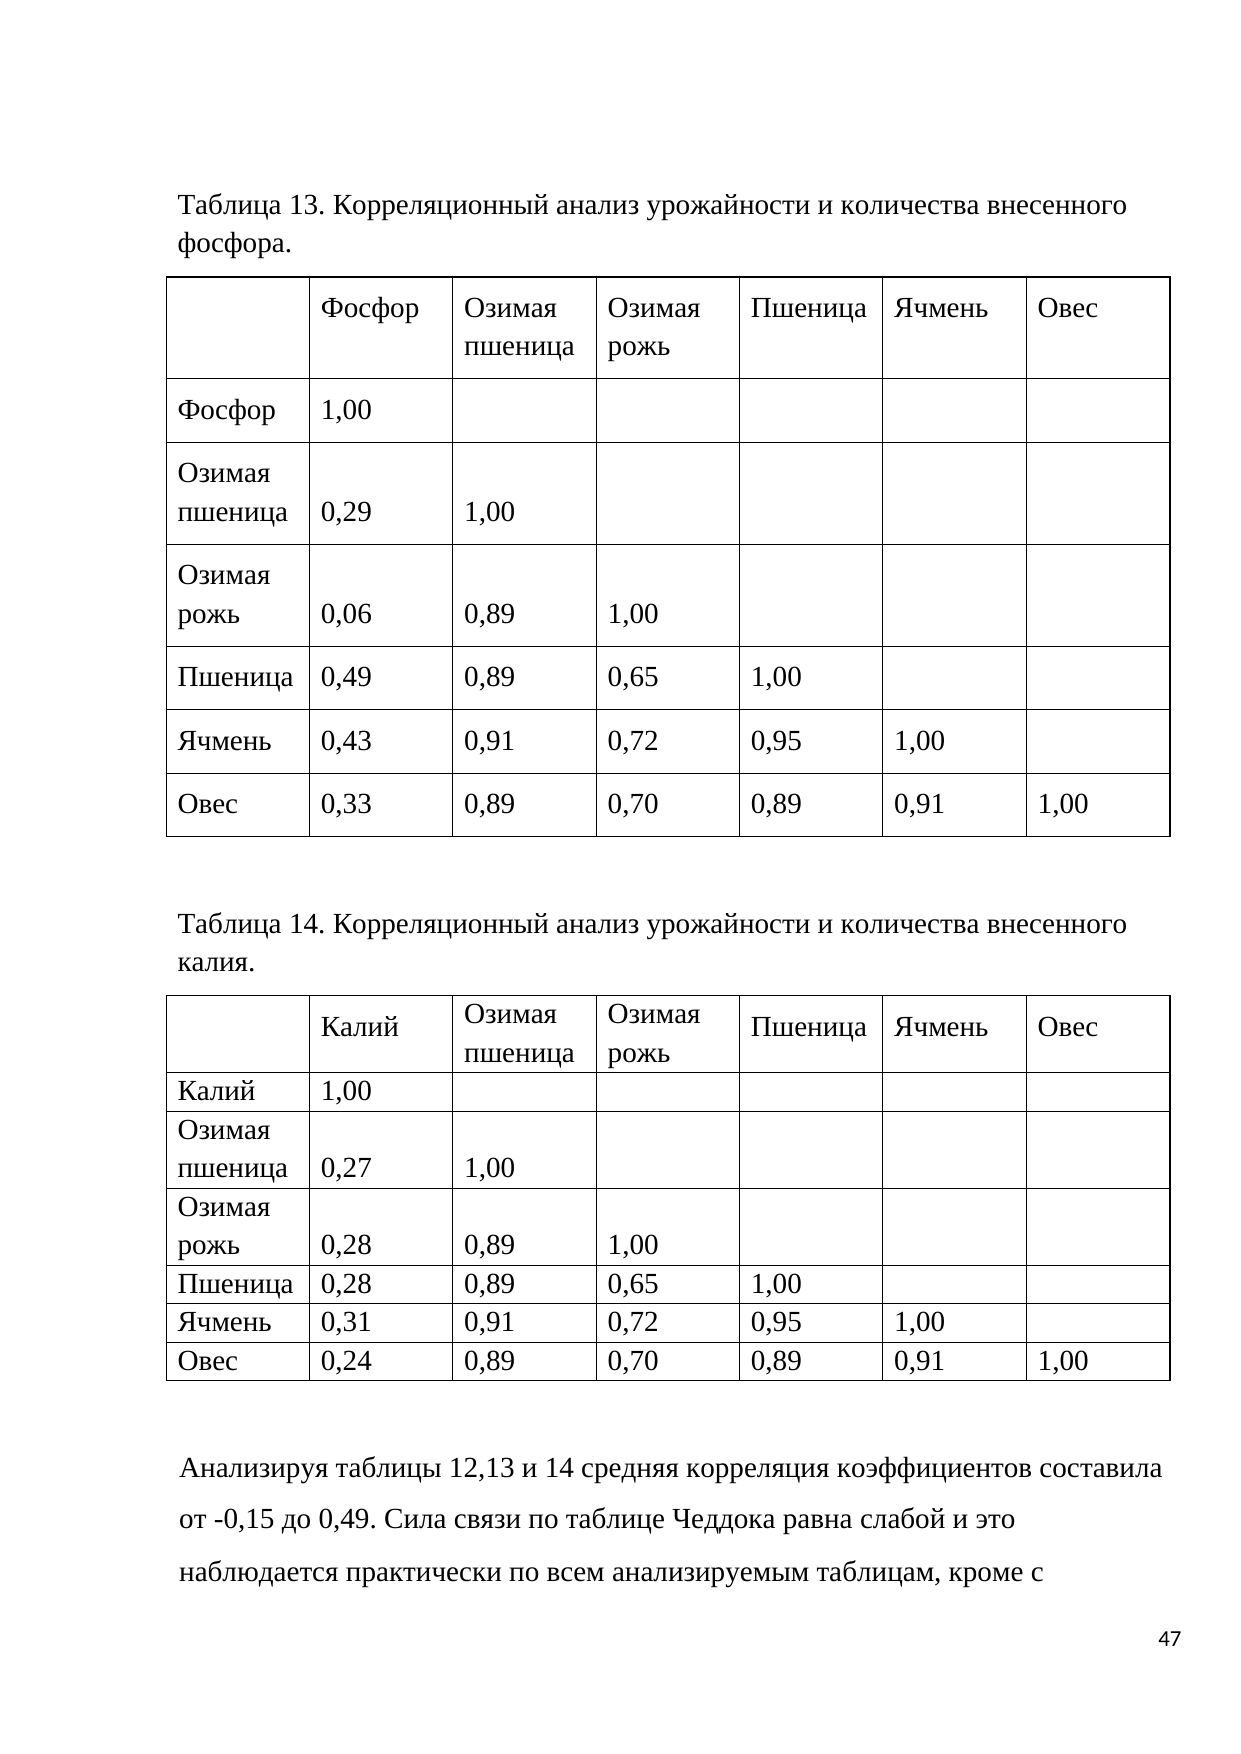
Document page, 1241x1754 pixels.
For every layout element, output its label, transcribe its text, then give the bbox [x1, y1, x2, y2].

table_cell [883, 1266, 1026, 1303]
table_cell 0,89 [740, 1343, 882, 1380]
table_cell 1,00 [310, 1073, 452, 1111]
table_cell Калий [167, 1073, 309, 1111]
table_cell 0,89 [453, 647, 596, 709]
table_cell 1,00 [310, 379, 452, 442]
table_header Калий [310, 996, 452, 1072]
table_cell 0,89 [453, 774, 596, 836]
table_cell 0,89 [453, 1266, 596, 1303]
table_cell 0,28 [310, 1266, 452, 1303]
table_cell 0,27 [310, 1112, 452, 1188]
table_cell 0,91 [453, 1304, 596, 1342]
table_cell Озимая рожь [167, 545, 309, 646]
table_header Пшеница [740, 996, 882, 1072]
table_cell [1027, 647, 1169, 709]
text Таблица 13. Корреляционный анализ урожайности и количества внесенного фосфора. [177, 187, 1181, 259]
table_cell 0,95 [740, 1304, 882, 1342]
table_cell 0,24 [310, 1343, 452, 1380]
table_cell Овес [167, 1343, 309, 1380]
table_cell 0,72 [597, 710, 739, 773]
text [179, 1450, 1180, 1587]
table_cell [883, 647, 1026, 709]
table_cell 0,06 [310, 545, 452, 646]
table_cell Озимая рожь [167, 1189, 309, 1265]
table_cell [1027, 710, 1169, 773]
table_cell 0,70 [597, 774, 739, 836]
table_cell 0,70 [597, 1343, 739, 1380]
table_cell 0,89 [453, 1189, 596, 1265]
table_cell [1027, 1266, 1169, 1303]
table_cell [740, 545, 882, 646]
table_cell [740, 1189, 882, 1265]
table_cell [1027, 1304, 1169, 1342]
table_cell [1027, 545, 1169, 646]
table_header Ячмень [883, 996, 1026, 1072]
table_header Фосфор [310, 278, 452, 378]
table_cell [453, 1073, 596, 1111]
table_cell [1027, 1189, 1169, 1265]
table_header [167, 996, 309, 1072]
table_cell Фосфор [167, 379, 309, 442]
table_cell [1027, 1073, 1169, 1111]
table_cell 1,00 [1027, 774, 1169, 836]
table_cell 1,00 [883, 710, 1026, 773]
table_cell 0,72 [597, 1304, 739, 1342]
table_cell [883, 1189, 1026, 1265]
table_cell 1,00 [740, 1266, 882, 1303]
table_cell Озимая пшеница [167, 1112, 309, 1188]
table_cell 1,00 [597, 545, 739, 646]
table_cell 0,95 [740, 710, 882, 773]
table_cell 0,31 [310, 1304, 452, 1342]
table_cell 0,91 [453, 710, 596, 773]
table_cell 0,89 [453, 1343, 596, 1380]
table_cell [1027, 1112, 1169, 1188]
table_cell [597, 379, 739, 442]
table_cell 1,00 [453, 1112, 596, 1188]
table_cell Озимая пшеница [167, 443, 309, 544]
table_cell [1027, 443, 1169, 544]
table_cell [883, 379, 1026, 442]
table_cell Овес [167, 774, 309, 836]
table_cell 0,91 [883, 774, 1026, 836]
table_header Озимая рожь [597, 278, 739, 378]
table_header Озимая пшеница [453, 996, 596, 1072]
table_cell 1,00 [883, 1304, 1026, 1342]
text Таблица 14. Корреляционный анализ урожайности и количества внесенного калия. [177, 906, 1181, 978]
table_cell [453, 379, 596, 442]
table_header Озимая пшеница [453, 278, 596, 378]
table_cell 0,89 [453, 545, 596, 646]
table_cell [740, 1073, 882, 1111]
table_cell 0,43 [310, 710, 452, 773]
table_cell [883, 545, 1026, 646]
table_cell 0,65 [597, 1266, 739, 1303]
table_header [167, 278, 309, 378]
table_cell [883, 443, 1026, 544]
table_header Овес [1027, 278, 1169, 378]
table_cell Пшеница [167, 1266, 309, 1303]
table_cell [740, 1112, 882, 1188]
table_cell 0,65 [597, 647, 739, 709]
table_header Овес [1027, 996, 1169, 1072]
table_header Озимая рожь [597, 996, 739, 1072]
table_cell 0,28 [310, 1189, 452, 1265]
table_cell [597, 1112, 739, 1188]
table_cell 0,89 [740, 774, 882, 836]
table_header Ячмень [883, 278, 1026, 378]
table_cell 0,49 [310, 647, 452, 709]
table_cell 1,00 [1027, 1343, 1169, 1380]
table_cell 0,29 [310, 443, 452, 544]
table_cell [740, 443, 882, 544]
table_cell 1,00 [453, 443, 596, 544]
table_cell 1,00 [740, 647, 882, 709]
table_header Пшеница [740, 278, 882, 378]
table_cell [1027, 379, 1169, 442]
table_cell [883, 1073, 1026, 1111]
table_cell 1,00 [597, 1189, 739, 1265]
table_cell 0,33 [310, 774, 452, 836]
table_cell Ячмень [167, 1304, 309, 1342]
table_cell [597, 1073, 739, 1111]
table_cell [597, 443, 739, 544]
table_cell Пшеница [167, 647, 309, 709]
table_cell 0,91 [883, 1343, 1026, 1380]
table_cell [883, 1112, 1026, 1188]
table_cell Ячмень [167, 710, 309, 773]
table_cell [740, 379, 882, 442]
